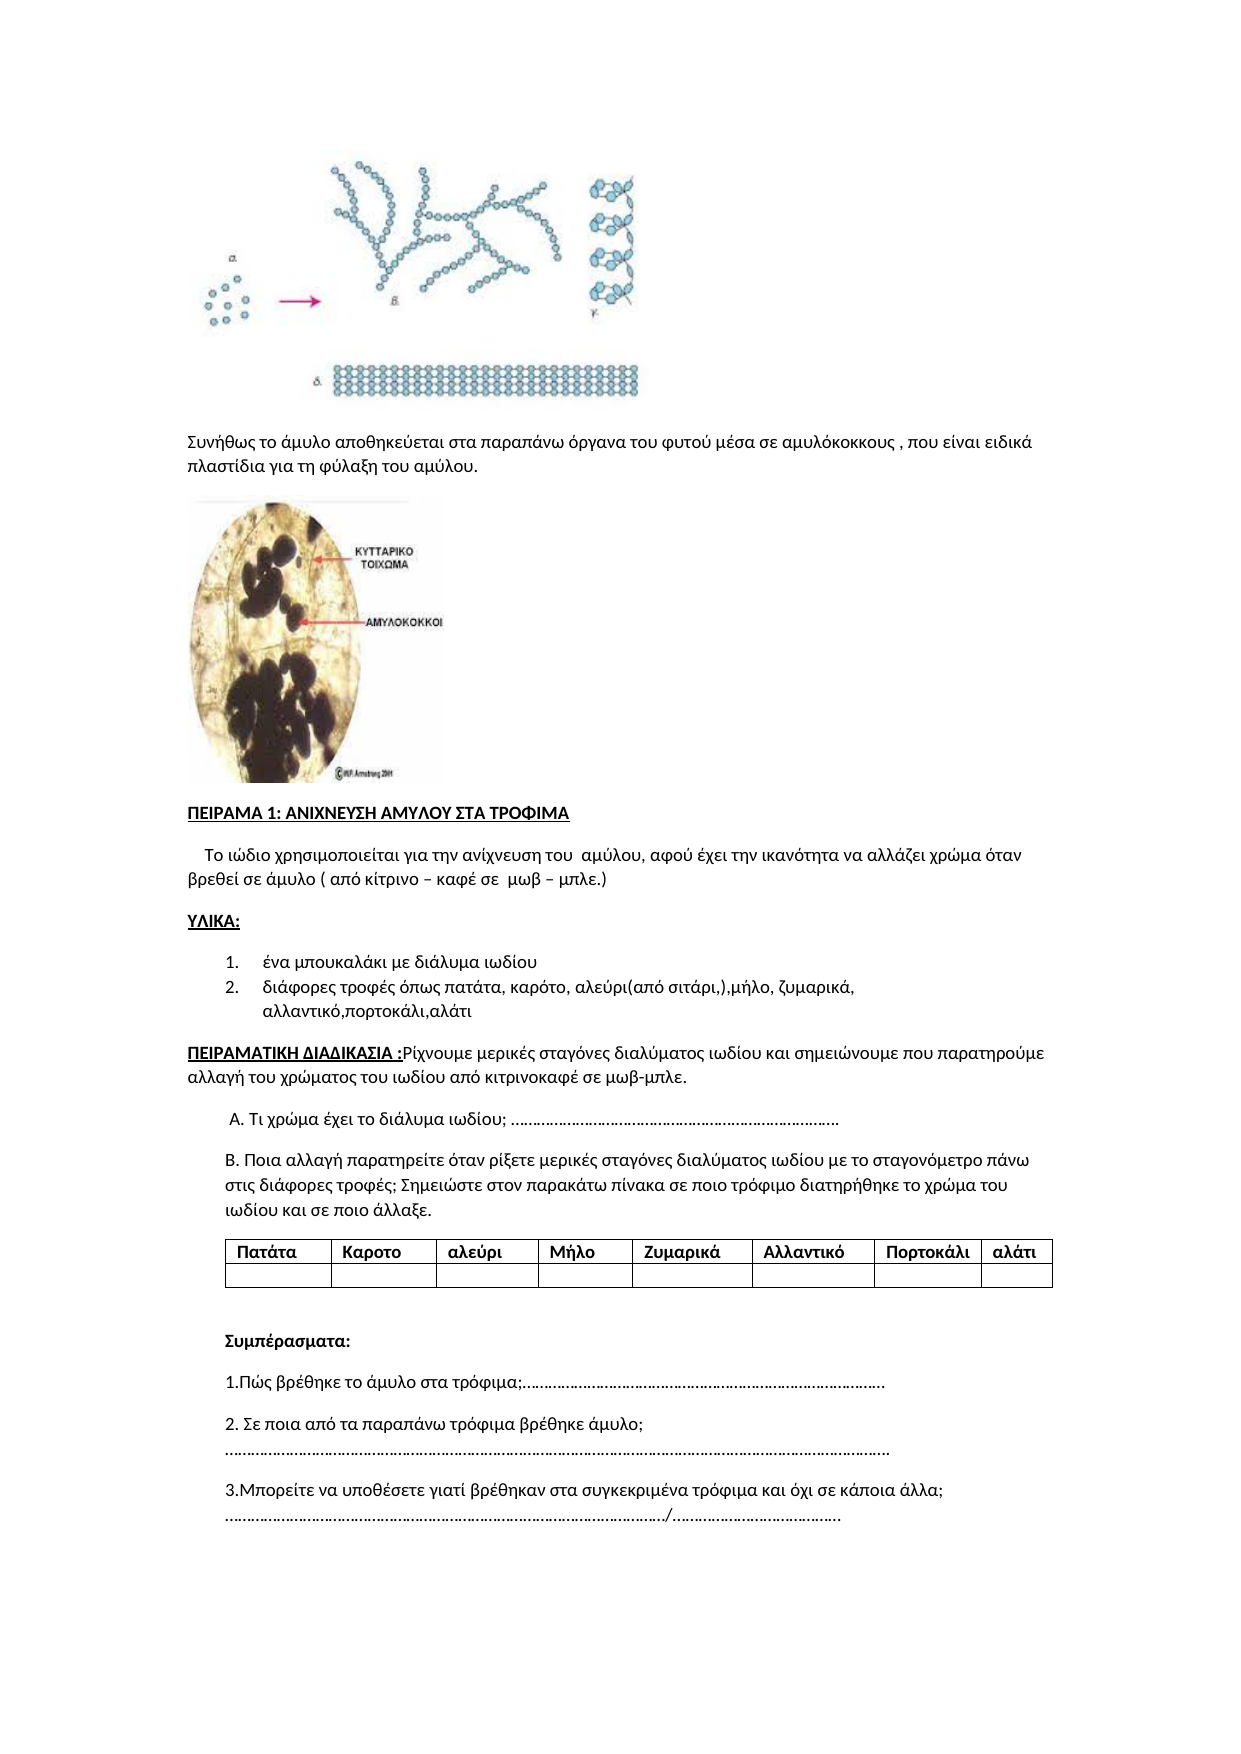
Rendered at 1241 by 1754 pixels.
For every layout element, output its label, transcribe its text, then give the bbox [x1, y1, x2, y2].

table_header αλεύρι [437, 1240, 538, 1263]
table_header αλάτι [982, 1240, 1052, 1263]
text 1.Πώς βρέθηκε το άμυλο στα τρόφιμα;………………………………………………………………………… [225, 1371, 1053, 1394]
picture [187, 150, 660, 411]
text 3.Μπορείτε να υποθέσετε γιατί βρέθηκαν στα συγκεκριμένα τρόφιμα και όχι σε κάποια άλλα;…………………………………………………………………………………………/………………………………… [225, 1478, 1053, 1526]
table_header Πατάτα [226, 1240, 331, 1263]
table_header Ζυμαρικά [633, 1240, 752, 1263]
text Β. Ποια αλλαγή παρατηρείτε όταν ρίξετε μερικές σταγόνες διαλύματος ιωδίου με το σταγονόμετρο πάνω στις διάφορες τροφές; Σημειώστε στον παρακάτω πίνακα σε ποιο τρόφιμο διατηρήθηκε το χρώμα του ιωδίου και σε ποιο άλλαξε. [225, 1148, 1053, 1221]
table_cell [226, 1264, 331, 1287]
table_cell [875, 1264, 981, 1287]
table_cell [332, 1264, 436, 1287]
text Συμπέρασματα: [225, 1329, 1053, 1352]
text ΥΛΙΚΑ: [187, 909, 1053, 932]
table_cell [753, 1264, 874, 1287]
text Συνήθως το άμυλο αποθηκεύεται στα παραπάνω όργανα του φυτού μέσα σε αμυλόκοκκους , που είναι ειδικά πλαστίδια για τη φύλαξη του αμύλου. [187, 430, 1053, 477]
text Το ιώδιο χρησιμοποιείται για την ανίχνευση του αμύλου, αφού έχει την ικανότητα να αλλάζει χρώμα όταν βρεθεί σε άμυλο ( από κίτρινο – καφέ σε μωβ – μπλε.) [187, 843, 1053, 890]
list διάφορες τροφές όπως πατάτα, καρότο, αλεύρι(από σιτάρι,),μήλο, ζυμαρικά, αλλαντικό,πορτοκάλι,αλάτι [225, 975, 1053, 1022]
text Α. Τι χρώμα έχει το διάλυμα ιωδίου; …………………………………………………………………. [225, 1107, 1053, 1130]
text 2. Σε ποια από τα παραπάνω τρόφιμα βρέθηκε άμυλο; ………………………………………………………………………………………………………………………………………. [225, 1412, 1053, 1460]
table_cell [437, 1264, 538, 1287]
table_header Καροτο [332, 1240, 436, 1263]
table_cell [982, 1264, 1052, 1287]
text ΠΕΙΡΑΜΑ 1: ΑΝΙΧΝΕΥΣΗ ΑΜΥΛΟΥ ΣΤΑ ΤΡΟΦΙΜΑ [187, 801, 1053, 824]
table_header Μήλο [539, 1240, 632, 1263]
table_cell [539, 1264, 632, 1287]
list ένα μπουκαλάκι με διάλυμα ιωδίου [225, 950, 1053, 973]
table_header Αλλαντικό [753, 1240, 874, 1263]
table_cell [633, 1264, 752, 1287]
text ΠΕΙΡΑΜΑΤΙΚΗ ΔΙΑΔΙΚΑΣΙΑ :Ρίχνουμε μερικές σταγόνες διαλύματος ιωδίου και σημειώνουμε που παρατηρούμε αλλαγή του χρώματος του ιωδίου από κιτρινοκαφέ σε μωβ-μπλε. [187, 1041, 1053, 1088]
table_header Πορτοκάλι [875, 1240, 981, 1263]
picture [187, 495, 444, 783]
